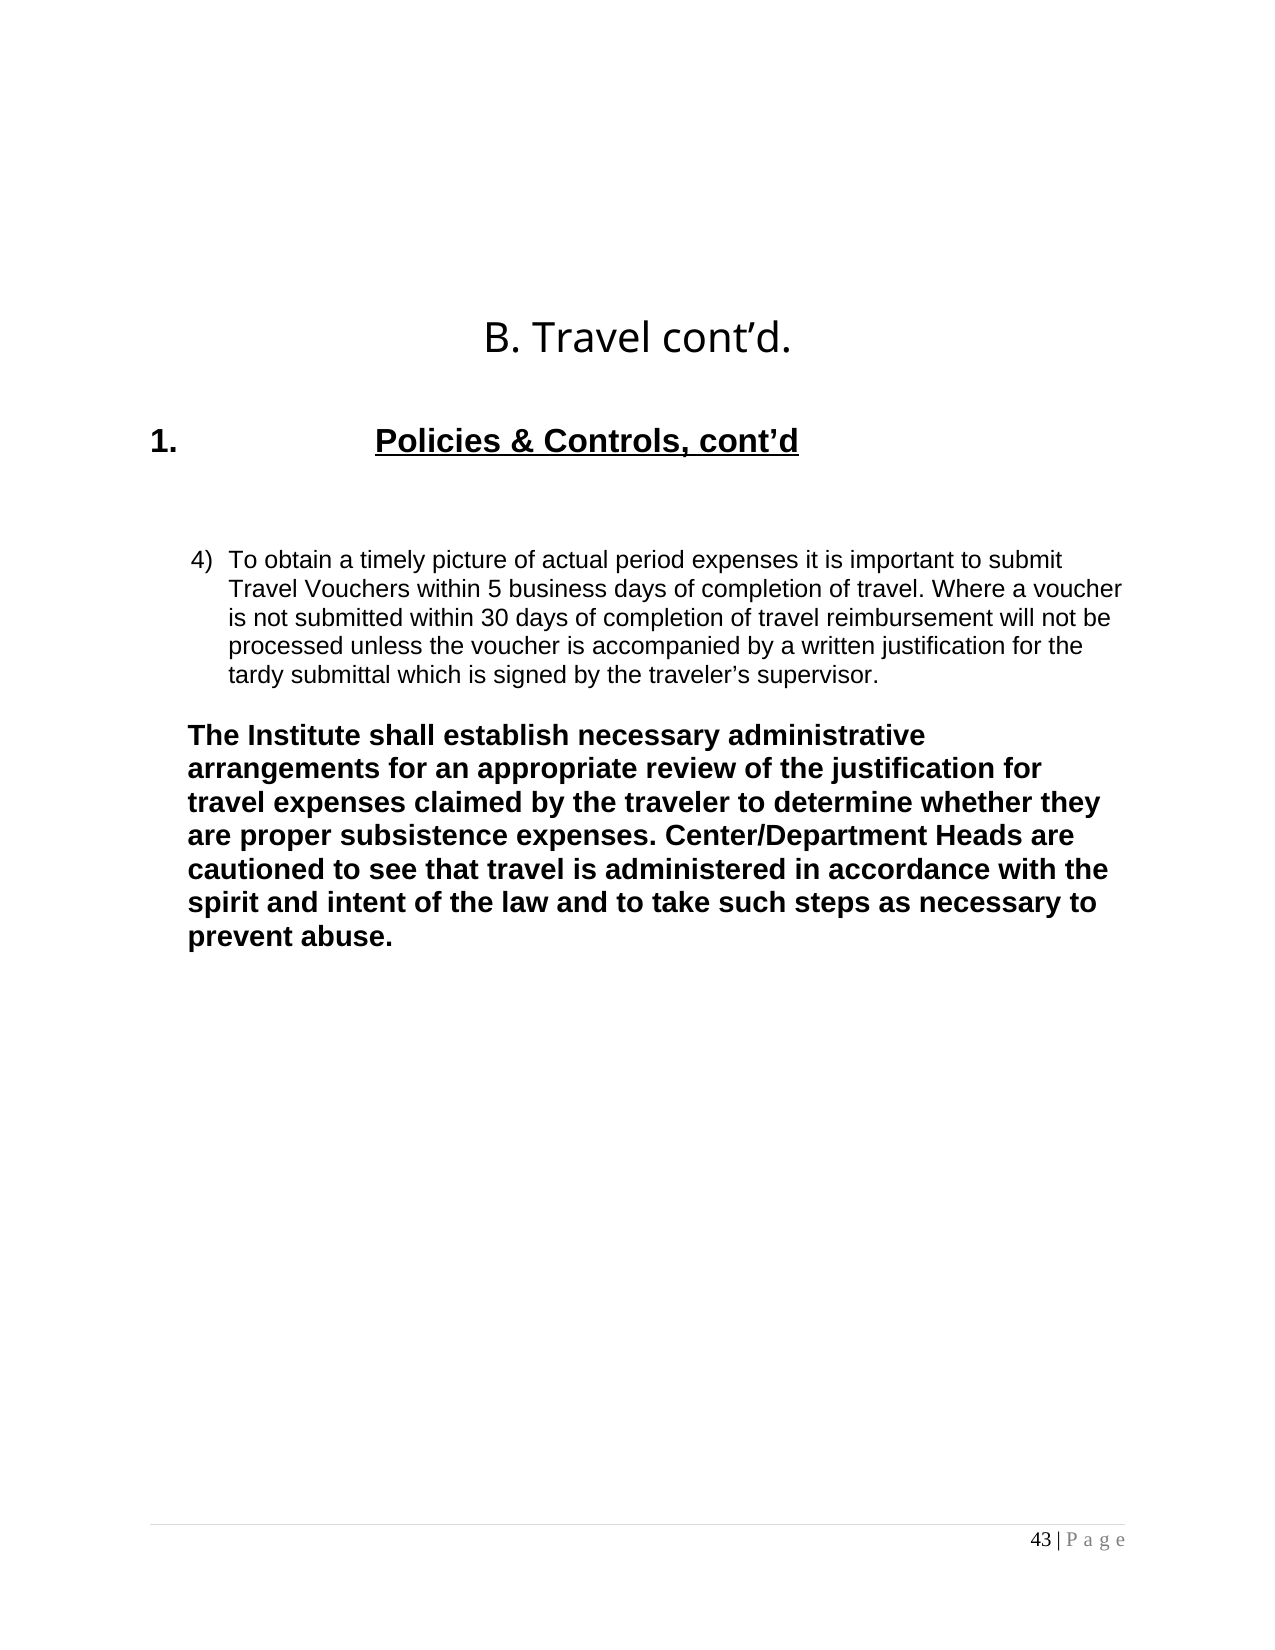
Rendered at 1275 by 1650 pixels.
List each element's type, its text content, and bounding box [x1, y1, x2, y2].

title To obtain a timely picture of actual period expenses it is important to submit Travel Vouchers within 5 business days of completion of travel. Where a voucher is not submitted within 30 days of completion of travel reimbursement will not be processed unless the voucher is accompanied by a written justification for the tardy submittal which is signed by the traveler’s supervisor. [191, 545, 1125, 689]
title B. Travel cont’d. [150, 307, 1125, 364]
title Policies & Controls, cont’d [150, 421, 1125, 459]
title The Institute shall establish necessary administrative arrangements for an appropriate review of the justification for travel expenses claimed by the traveler to determine whether they are proper subsistence expenses. Center/Department Heads are cautioned to see that travel is administered in accordance with the spirit and intent of the law and to take such steps as necessary to prevent abuse. [187, 717, 1125, 952]
